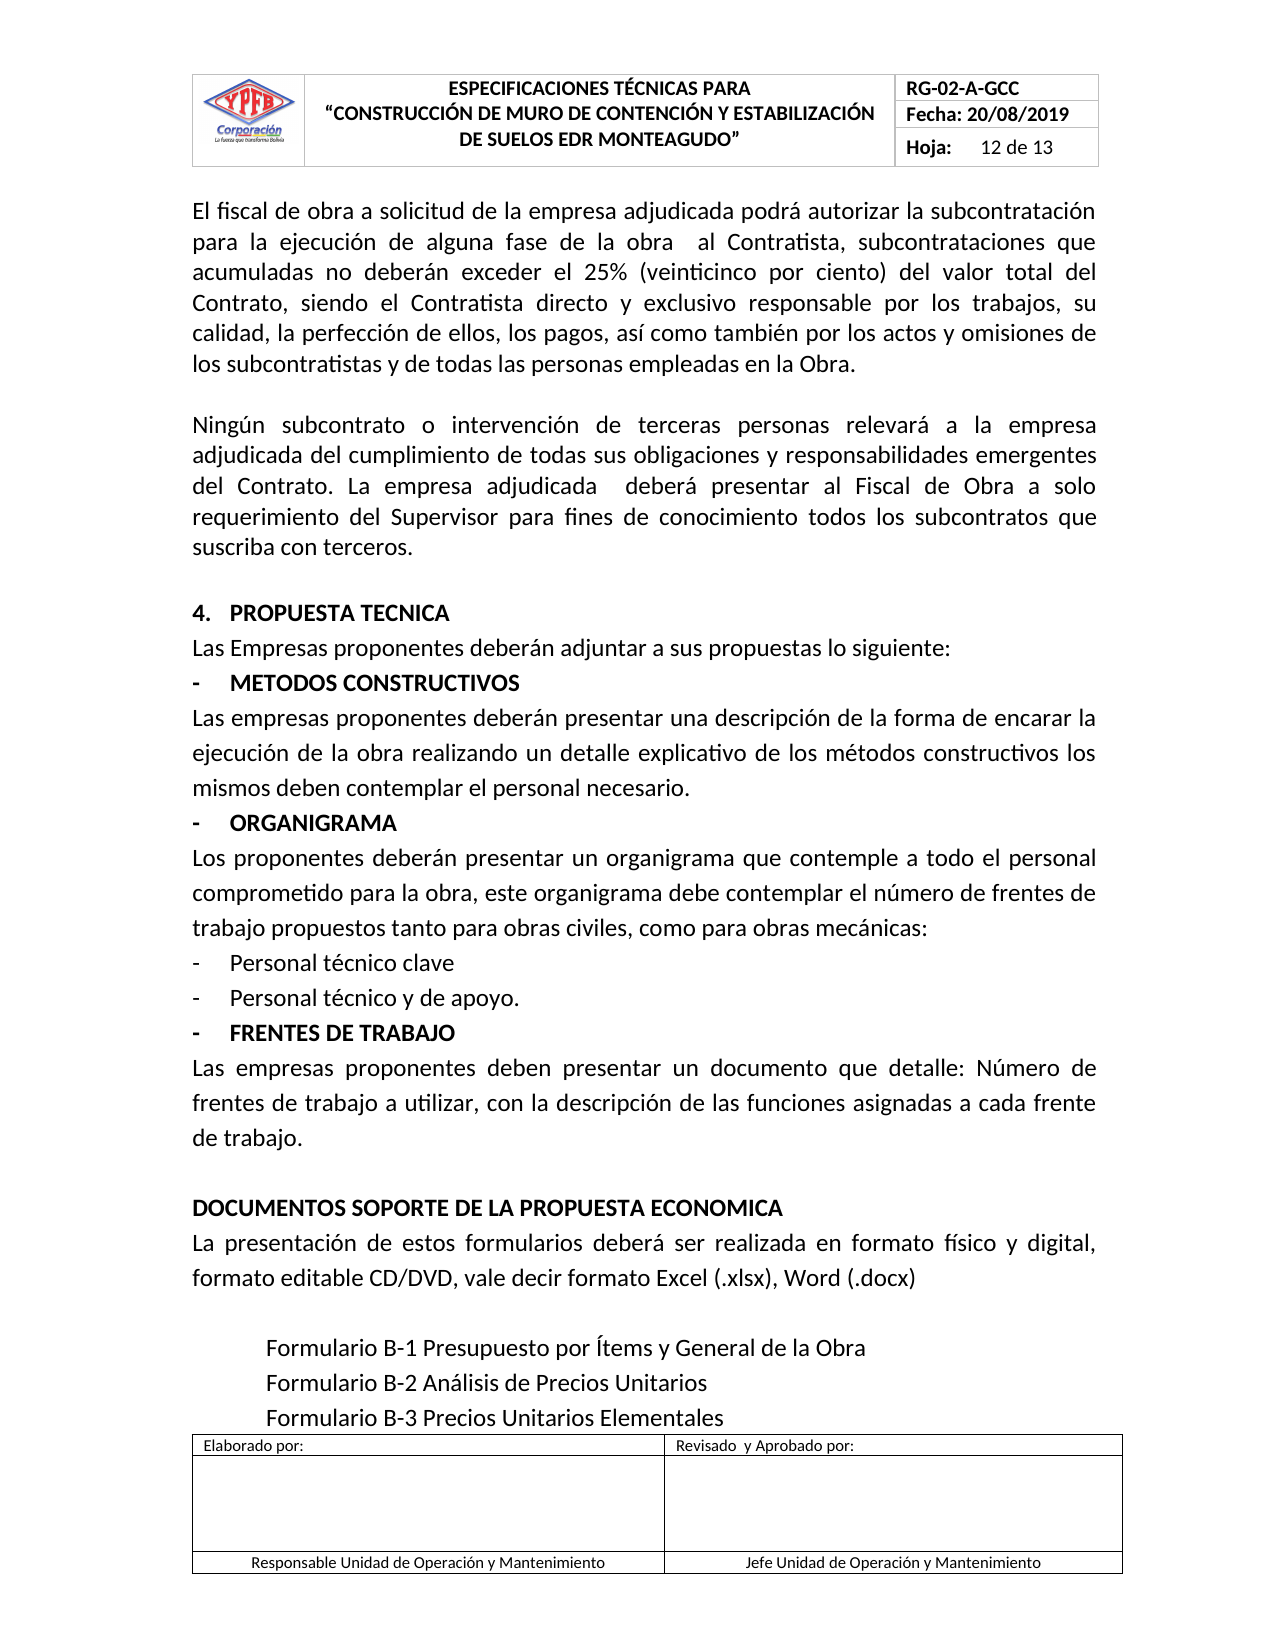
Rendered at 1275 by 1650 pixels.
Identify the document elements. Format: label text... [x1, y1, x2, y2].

text El fiscal de obra a solicitud de la empresa adjudicada podrá autorizar la subcontratación para la ejecución de alguna fase de la obra al Contratista, subcontrataciones que acumuladas no deberán exceder el 25% (veinticinco por ciento) del valor total del Contrato, siendo el Contratista directo y exclusivo responsable por los trabajos, su calidad, la perfección de ellos, los pagos, así como también por los actos y omisiones de los subcontratistas y de todas las personas empleadas en la Obra. [192, 196, 1098, 379]
text Formulario B-2 Análisis de Precios Unitarios [192, 1367, 1098, 1397]
text Las empresas proponentes deberán presentar una descripción de la forma de encarar la ejecución de la obra realizando un detalle explicativo de los métodos constructivos los mismos deben contemplar el personal necesario. [192, 702, 1098, 802]
list ORGANIGRAMA [192, 807, 1098, 837]
text Las empresas proponentes deben presentar un documento que detalle: Número de frentes de trabajo a utilizar, con la descripción de las funciones asignadas a cada frente de trabajo. [192, 1052, 1098, 1152]
text Los proponentes deberán presentar un organigrama que contemple a todo el personal comprometido para la obra, este organigrama debe contemplar el número de frentes de trabajo propuestos tanto para obras civiles, como para obras mecánicas: [192, 842, 1098, 942]
text La presentación de estos formularios deberá ser realizada en formato físico y digital, formato editable CD/DVD, vale decir formato Excel (.xlsx), Word (.docx) [192, 1227, 1098, 1292]
text Formulario B-3 Precios Unitarios Elementales [192, 1402, 1098, 1432]
picture [198, 76, 299, 144]
list PROPUESTA TECNICA [192, 597, 1098, 627]
list Personal técnico clave [192, 947, 1098, 977]
text Las Empresas proponentes deberán adjuntar a sus propuestas lo siguiente: [192, 632, 1098, 662]
list Personal técnico y de apoyo. [192, 982, 1098, 1012]
text DOCUMENTOS SOPORTE DE LA PROPUESTA ECONOMICA [192, 1192, 1098, 1222]
list METODOS CONSTRUCTIVOS [192, 667, 1098, 697]
text Formulario B-1 Presupuesto por Ítems y General de la Obra [192, 1332, 1098, 1362]
list FRENTES DE TRABAJO [192, 1017, 1098, 1047]
text Ningún subcontrato o intervención de terceras personas relevará a la empresa adjudicada del cumplimiento de todas sus obligaciones y responsabilidades emergentes del Contrato. La empresa adjudicada deberá presentar al Fiscal de Obra a solo requerimiento del Supervisor para fines de conocimiento todos los subcontratos que suscriba con terceros. [192, 409, 1098, 562]
